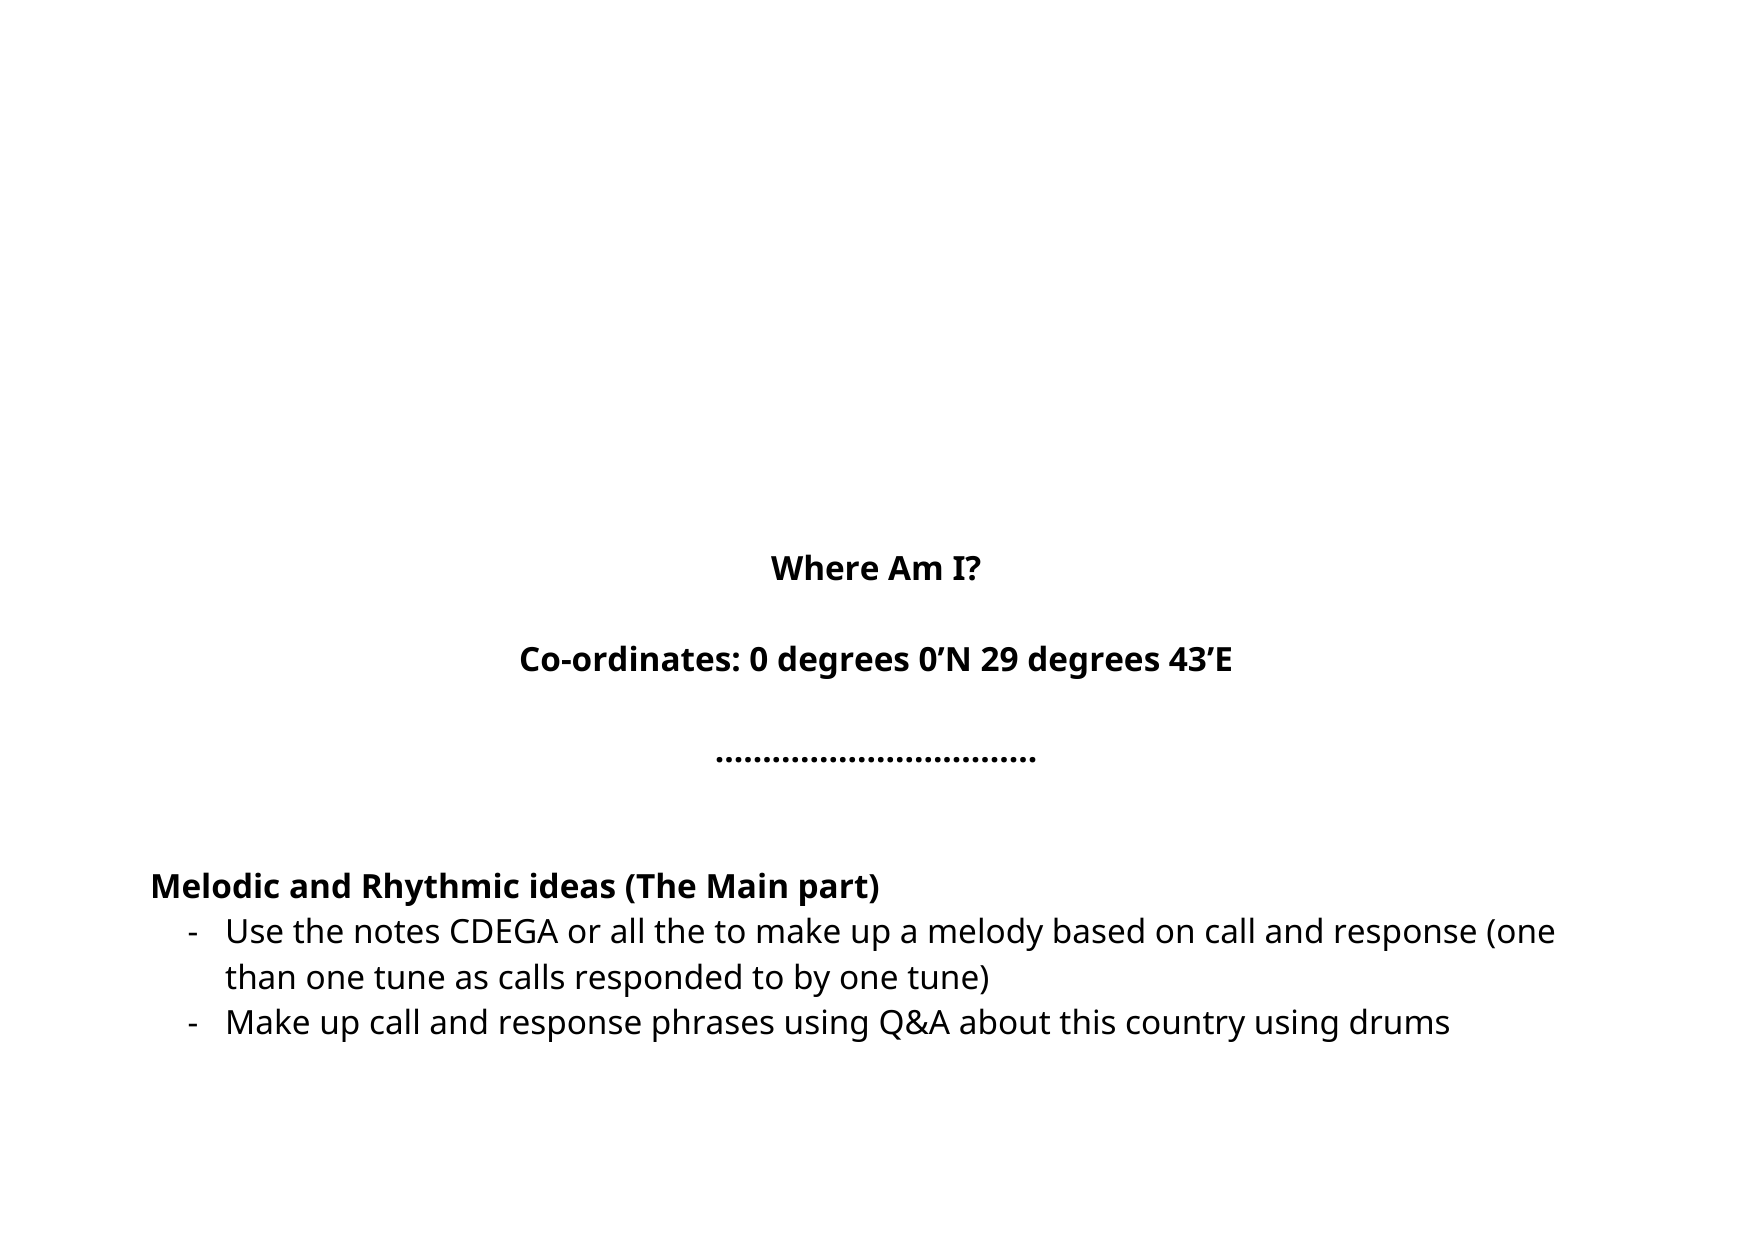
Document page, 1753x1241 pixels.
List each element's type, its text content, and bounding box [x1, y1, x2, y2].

text Melodic and Rhythmic ideas (The Main part) [150, 863, 1602, 908]
text Where Am I? [150, 545, 1602, 590]
text ……………………………. [150, 726, 1602, 772]
list Use the notes CDEGA or all the to make up a melody based on call and response (one than one tune as calls responded to by one tune) [187, 908, 1602, 999]
text Co-ordinates: 0 degrees 0’N 29 degrees 43’E [150, 636, 1602, 681]
list Make up call and response phrases using Q&A about this country using drums [187, 999, 1602, 1044]
